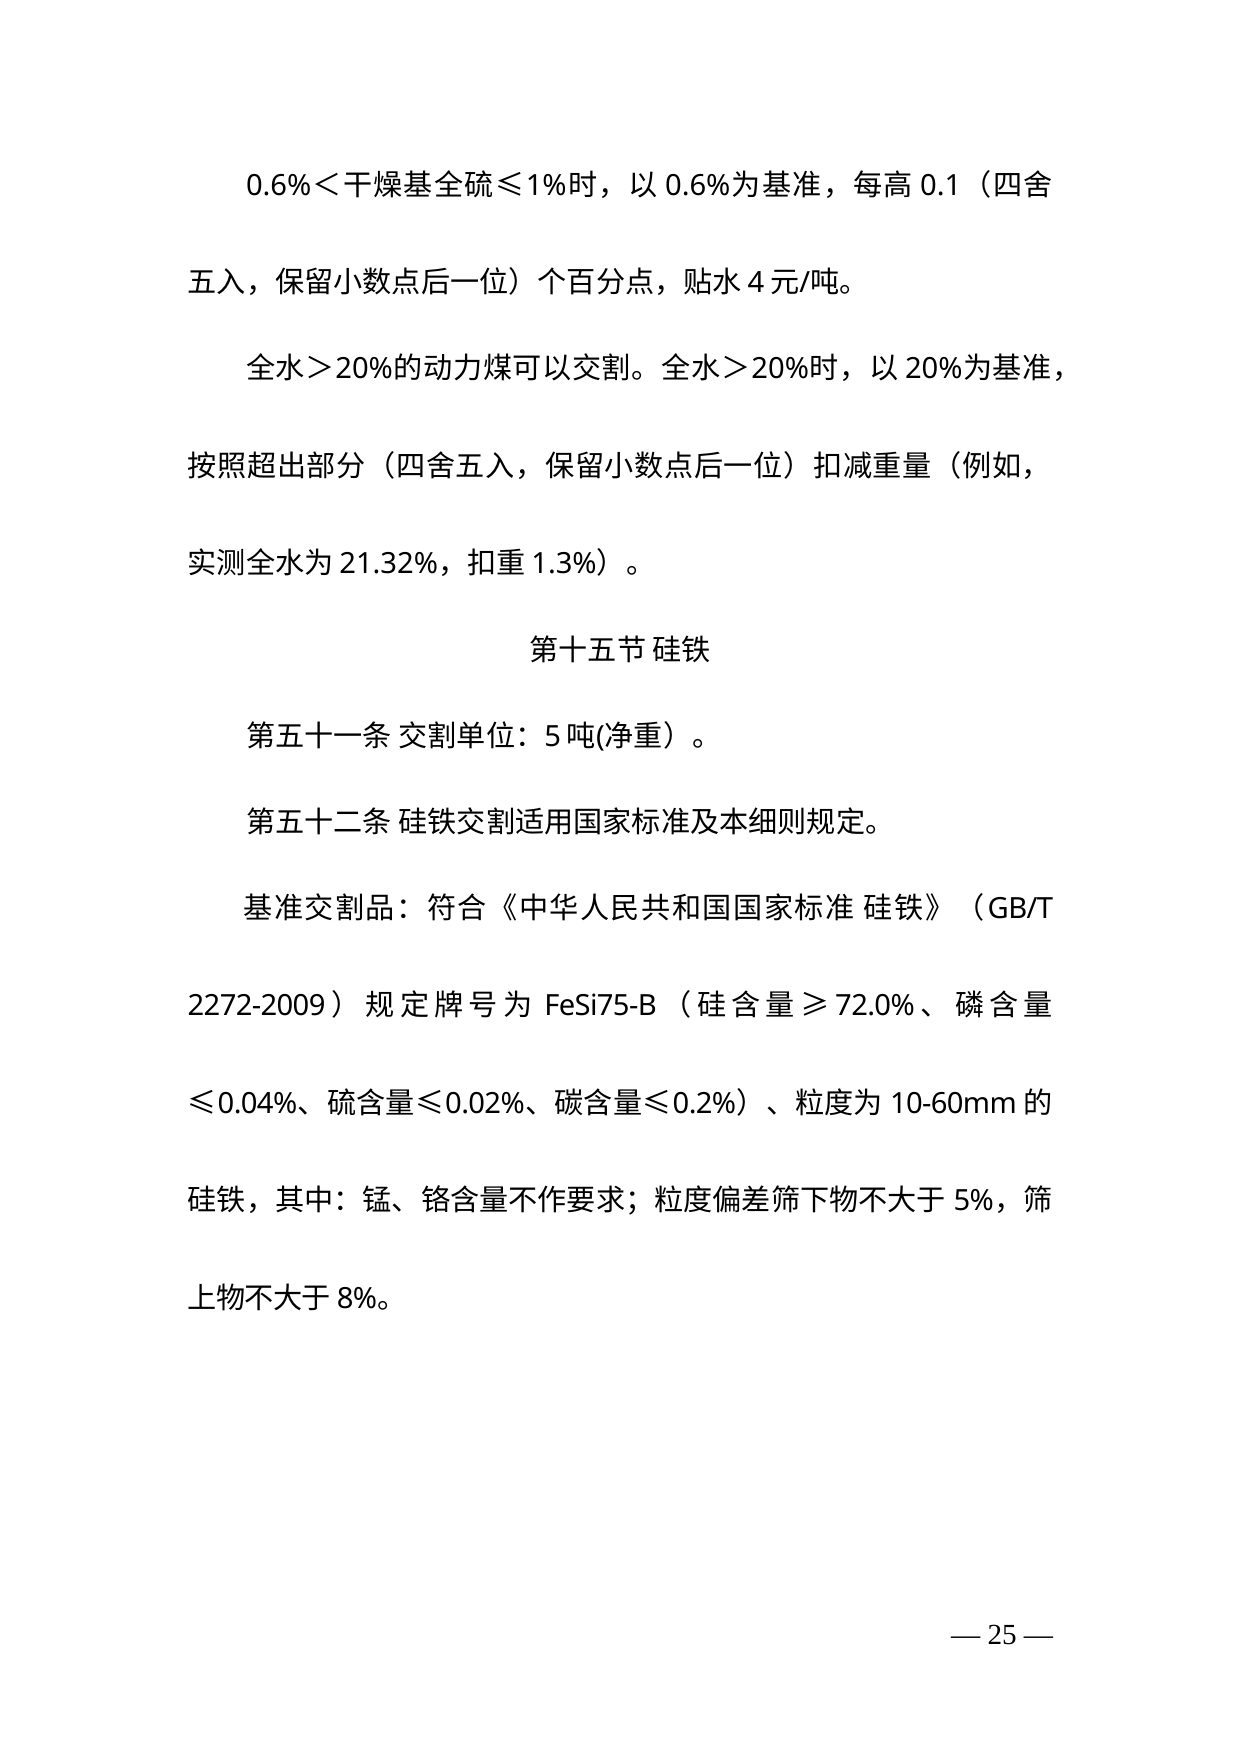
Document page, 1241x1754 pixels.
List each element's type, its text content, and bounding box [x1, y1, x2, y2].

text 第五十一条 交割单位：5吨(净重）。 [187, 701, 1053, 766]
text 基准交割品：符合《中华人民共和国国家标准 硅铁》（GB/T 2272-2009）规定牌号为FeSi75-B（硅含量≥72.0%、磷含量≤0.04%、硫含量≤0.02%、碳含量≤0.2%）、粒度为10的硅铁，其中：锰、铬含量不作要求；粒度偏差筛下物不大于5%，筛上物不大于8%。 [187, 873, 1053, 1328]
text 全水＞20%的动力煤可以交割。全水＞20%时，以20%为基准，按照超出部分（四舍五入，保留小数点后一位）扣减重量（例如，实测全水为21.32%，扣重1.3%）。 [187, 334, 1053, 594]
text 0.6%＜干燥基全硫≤1%时，以0.6%为基准，每高0.1（四舍五入，保留小数点后一位）个百分点，贴水4元/吨。 [187, 150, 1053, 312]
text 第五十二条 硅铁交割适用国家标准及本细则规定。 [187, 787, 1053, 852]
text 第十五节 硅铁 [187, 615, 1053, 680]
